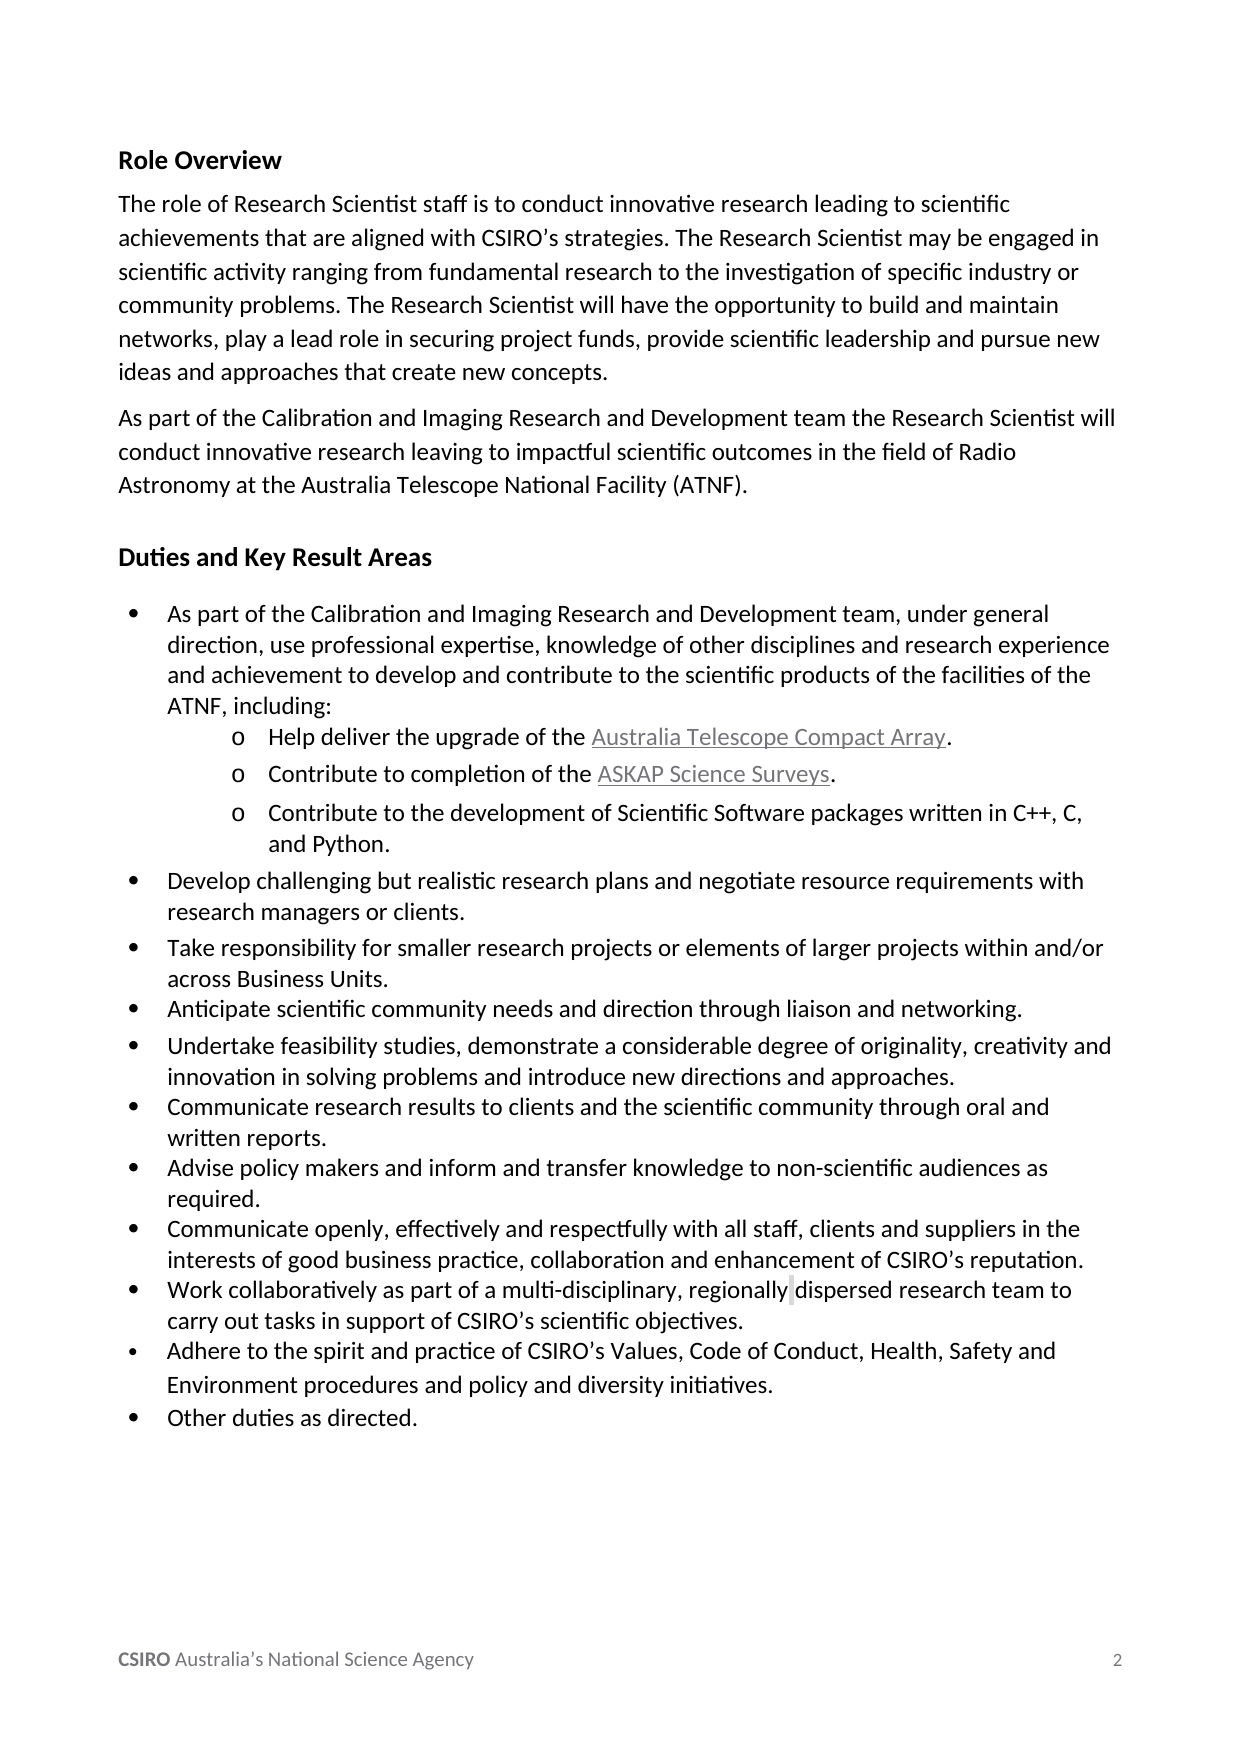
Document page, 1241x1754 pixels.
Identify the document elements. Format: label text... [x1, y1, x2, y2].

list Contribute to completion of the ASKAP Science Surveys. [231, 759, 1122, 790]
list Take responsibility for smaller research projects or elements of larger projects within and/or across Business Units. [129, 932, 1122, 993]
subtitle Duties and Key Result Areas [118, 541, 1122, 573]
subtitle Role Overview [118, 143, 1122, 176]
list Advise policy makers and inform and transfer knowledge to non-scientific audiences as required. [129, 1152, 1122, 1213]
list Contribute to the development of Scientific Software packages written in C++, C, and Python. [231, 797, 1122, 859]
list Communicate openly, effectively and respectfully with all staff, clients and suppliers in the interests of good business practice, collaboration and enhancement of CSIRO’s reputation. [129, 1213, 1122, 1274]
list Adhere to the spirit and practice of CSIRO’s Values, Code of Conduct, Health, Safety and Environment procedures and policy and diversity initiatives. [129, 1336, 1122, 1399]
list Communicate research results to clients and the scientific community through oral and written reports. [129, 1091, 1122, 1152]
list Develop challenging but realistic research plans and negotiate resource requirements with research managers or clients. [129, 865, 1122, 926]
text The role of Research Scientist staff is to conduct innovative research leading to scientific achievements that are aligned with CSIRO’s strategies. The Research Scientist may be engaged in scientific activity ranging from fundamental research to the investigation of specific industry or community problems. The Research Scientist will have the opportunity to build and maintain networks, play a lead role in securing project funds, provide scientific leadership and pursue new ideas and approaches that create new concepts. [118, 189, 1122, 387]
list Anticipate scientific community needs and direction through liaison and networking. [129, 993, 1122, 1024]
list Work collaboratively as part of a multi-disciplinary, regionally dispersed research team to carry out tasks in support of CSIRO’s scientific objectives. [129, 1274, 1122, 1336]
list Other duties as directed. [129, 1403, 1122, 1433]
list As part of the Calibration and Imaging Research and Development team, under general direction, use professional expertise, knowledge of other disciplines and research experience and achievement to develop and contribute to the scientific products of the facilities of the ATNF, including: [129, 598, 1122, 721]
text As part of the Calibration and Imaging Research and Development team the Research Scientist will conduct innovative research leaving to impactful scientific outcomes in the field of Radio Astronomy at the Australia Telescope National Facility (ATNF). [118, 402, 1122, 500]
list Undertake feasibility studies, demonstrate a considerable degree of originality, creativity and innovation in solving problems and introduce new directions and approaches. [129, 1030, 1122, 1091]
list Help deliver the upgrade of the Australia Telescope Compact Array. [231, 721, 1122, 752]
